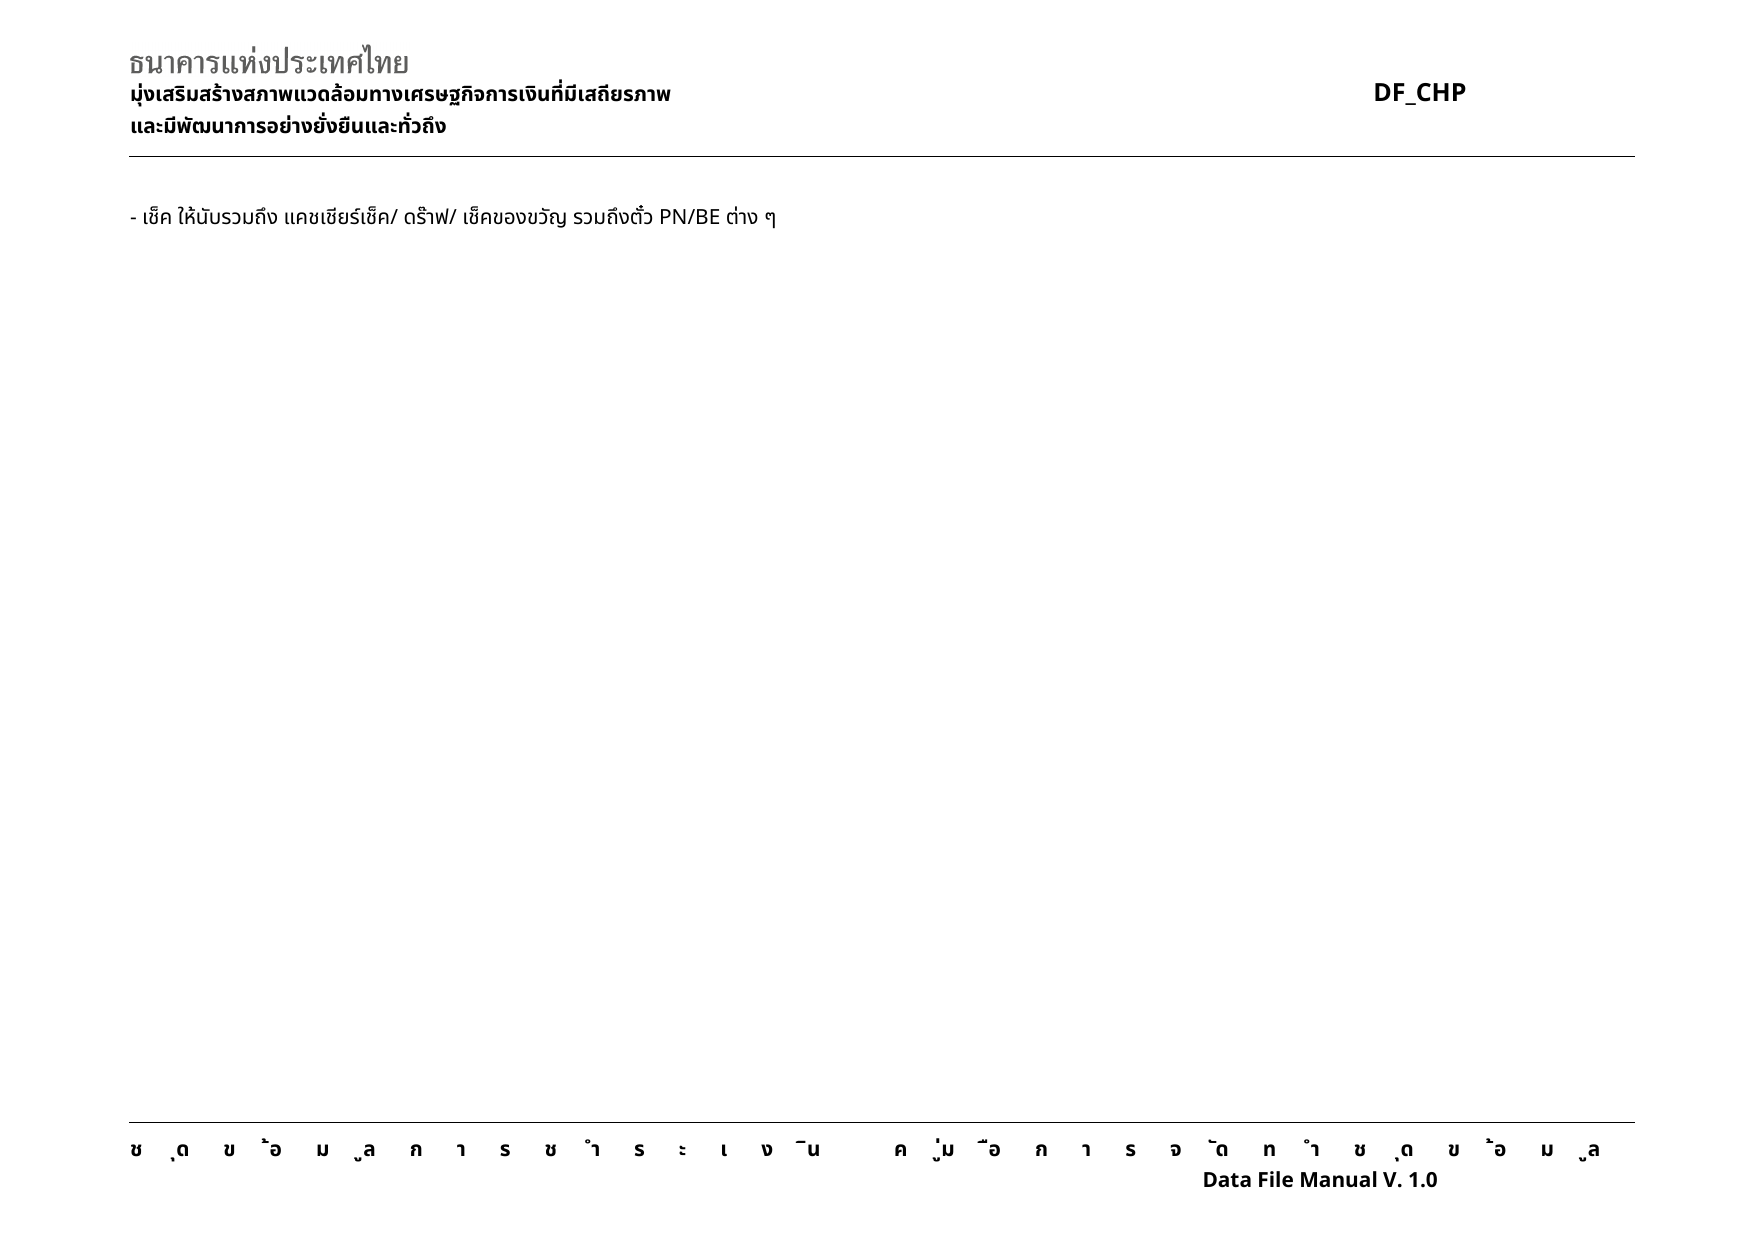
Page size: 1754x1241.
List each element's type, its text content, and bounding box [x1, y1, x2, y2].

text - เช็ค ให้นับรวมถึง แคชเชียร์เช็ค/ ดร๊าฟ/ เช็คของขวัญ รวมถึงตั๋ว PN/BE ต่าง ๆ [130, 188, 1634, 234]
picture [129, 42, 410, 77]
